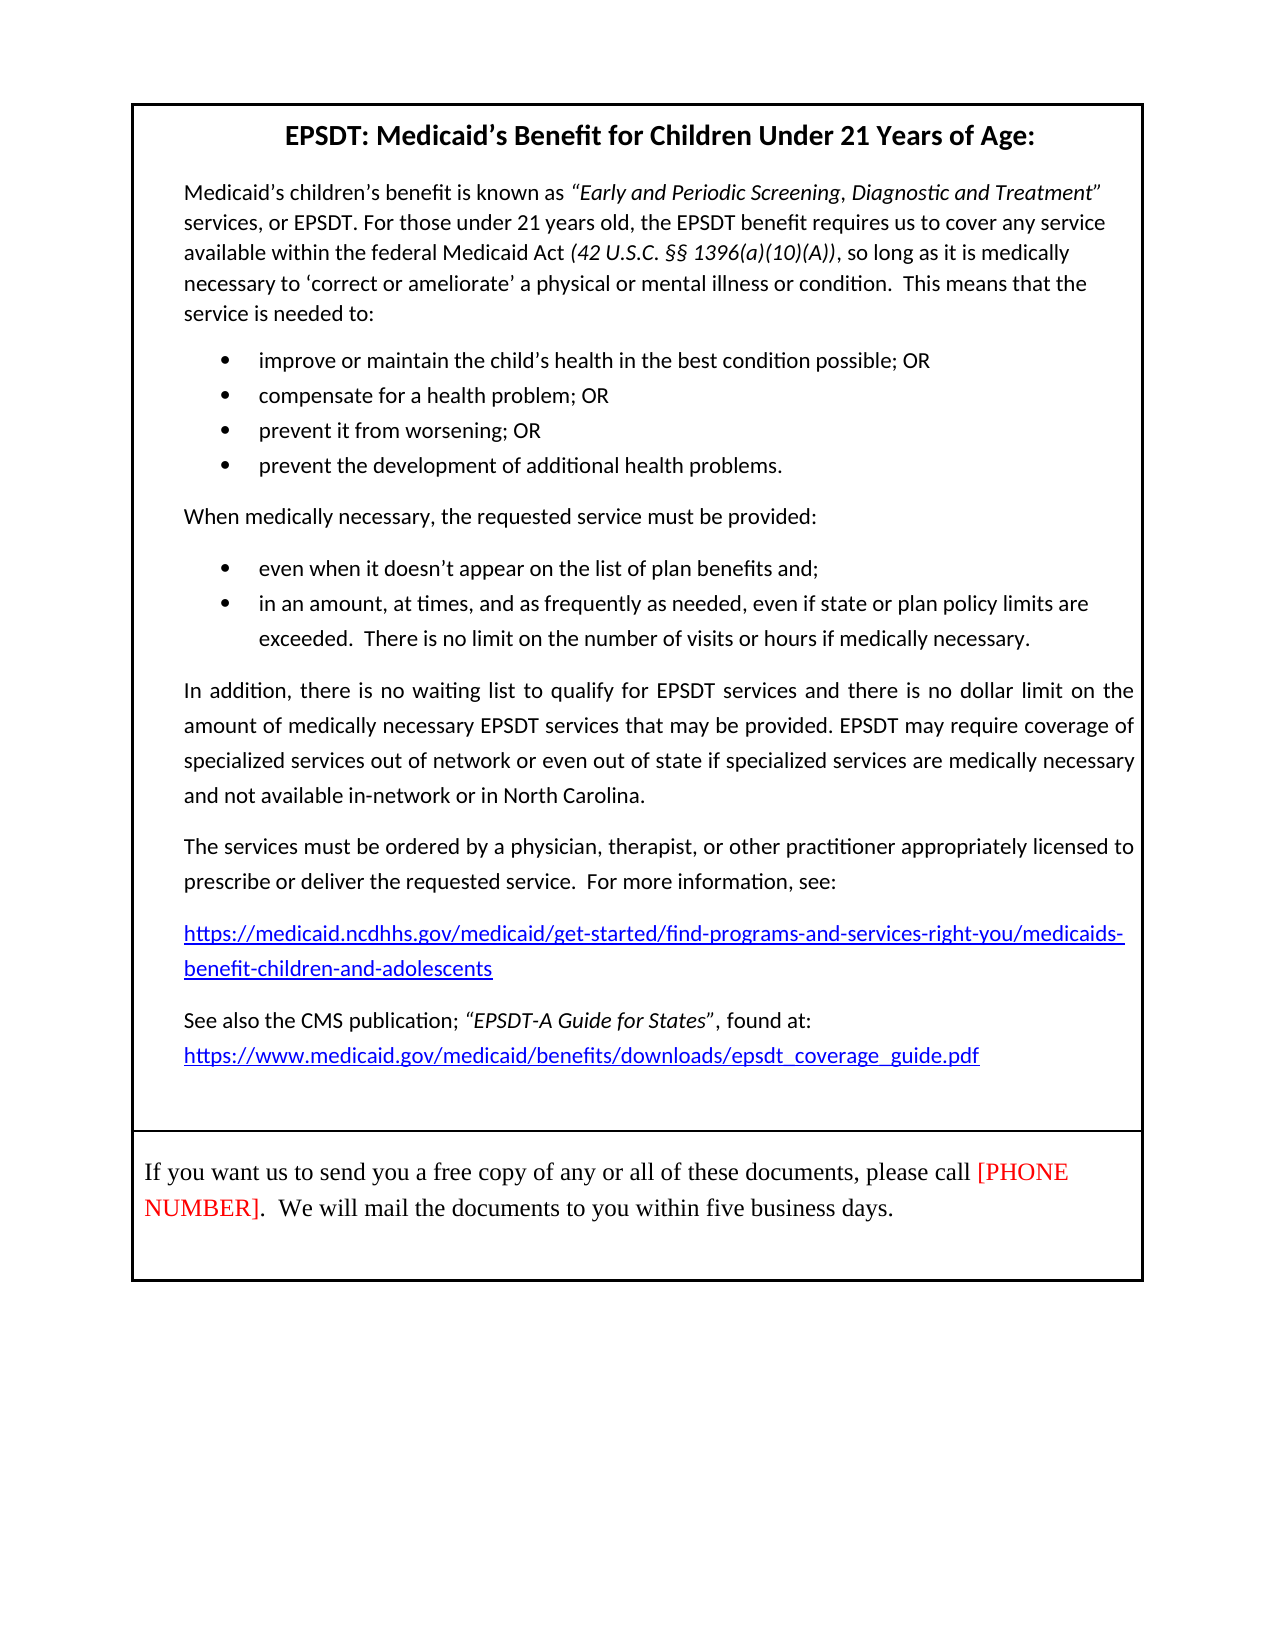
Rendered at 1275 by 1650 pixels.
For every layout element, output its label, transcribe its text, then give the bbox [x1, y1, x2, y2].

table_header [134, 106, 1141, 1130]
table_cell If you want us to send you a free copy of any or all of these documents, please call [PHONE NUMBER]. We will mail the documents to you within five business days. [134, 1132, 1141, 1278]
